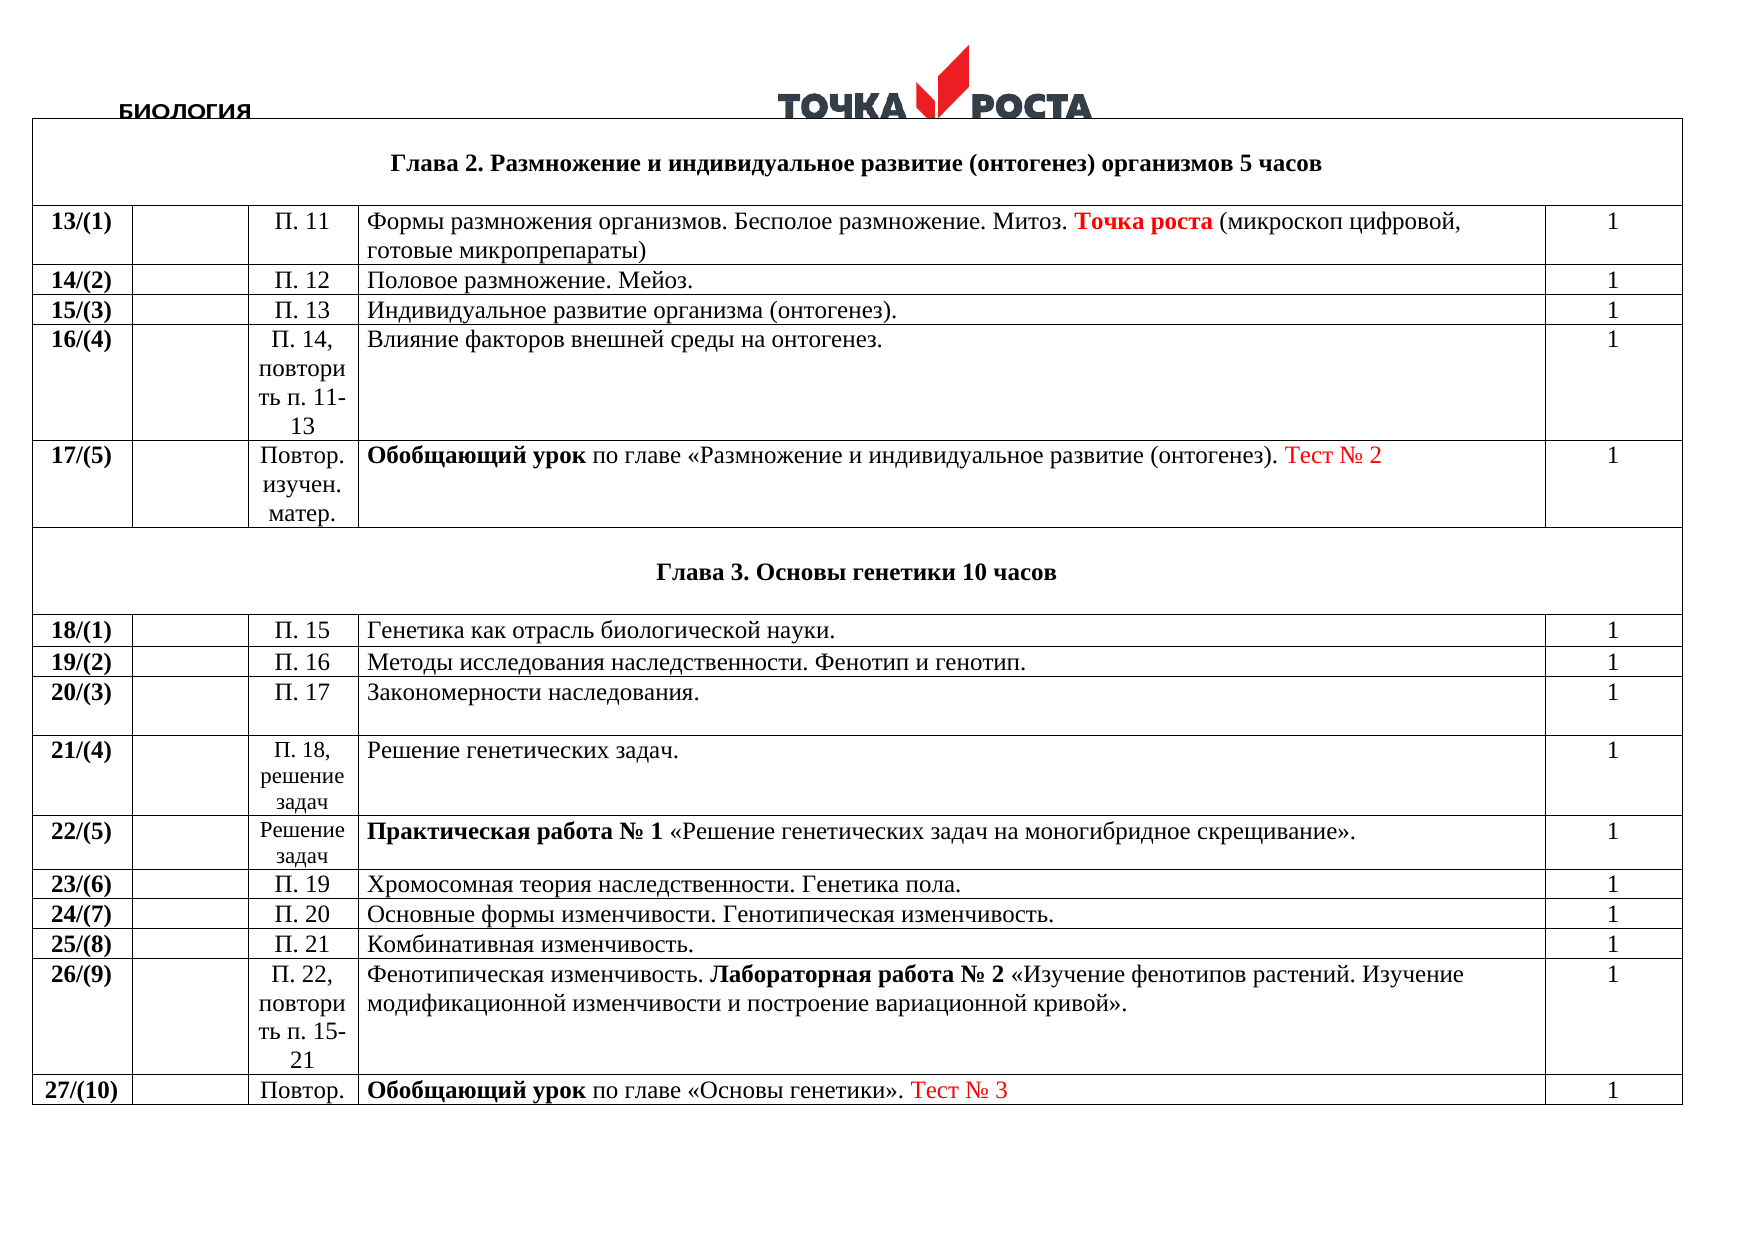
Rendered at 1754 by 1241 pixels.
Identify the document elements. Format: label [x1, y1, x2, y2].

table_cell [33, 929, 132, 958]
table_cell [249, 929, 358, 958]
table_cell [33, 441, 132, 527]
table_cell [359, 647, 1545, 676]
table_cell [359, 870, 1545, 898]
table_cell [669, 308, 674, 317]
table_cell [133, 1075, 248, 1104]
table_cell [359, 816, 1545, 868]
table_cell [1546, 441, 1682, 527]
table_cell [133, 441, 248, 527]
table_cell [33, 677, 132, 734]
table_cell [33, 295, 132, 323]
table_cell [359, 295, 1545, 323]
picture [855, 93, 907, 118]
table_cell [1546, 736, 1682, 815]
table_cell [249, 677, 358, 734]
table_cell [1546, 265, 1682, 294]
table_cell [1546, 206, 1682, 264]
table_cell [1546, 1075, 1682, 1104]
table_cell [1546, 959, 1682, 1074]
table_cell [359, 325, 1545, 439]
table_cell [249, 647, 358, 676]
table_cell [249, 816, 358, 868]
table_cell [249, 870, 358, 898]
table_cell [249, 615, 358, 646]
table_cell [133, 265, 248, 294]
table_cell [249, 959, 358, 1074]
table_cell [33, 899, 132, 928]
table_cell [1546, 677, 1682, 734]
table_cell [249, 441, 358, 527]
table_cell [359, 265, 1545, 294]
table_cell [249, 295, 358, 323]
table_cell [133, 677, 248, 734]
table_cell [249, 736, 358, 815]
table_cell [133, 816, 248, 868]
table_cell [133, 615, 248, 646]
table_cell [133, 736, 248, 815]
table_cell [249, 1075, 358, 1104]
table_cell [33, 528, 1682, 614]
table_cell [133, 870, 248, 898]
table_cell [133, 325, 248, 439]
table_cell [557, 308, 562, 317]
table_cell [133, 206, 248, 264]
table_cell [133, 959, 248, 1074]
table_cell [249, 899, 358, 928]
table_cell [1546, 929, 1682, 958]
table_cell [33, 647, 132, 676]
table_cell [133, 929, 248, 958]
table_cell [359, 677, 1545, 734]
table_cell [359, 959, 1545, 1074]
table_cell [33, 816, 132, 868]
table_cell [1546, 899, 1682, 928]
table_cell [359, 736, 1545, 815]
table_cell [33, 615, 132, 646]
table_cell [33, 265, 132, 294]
picture [778, 93, 852, 118]
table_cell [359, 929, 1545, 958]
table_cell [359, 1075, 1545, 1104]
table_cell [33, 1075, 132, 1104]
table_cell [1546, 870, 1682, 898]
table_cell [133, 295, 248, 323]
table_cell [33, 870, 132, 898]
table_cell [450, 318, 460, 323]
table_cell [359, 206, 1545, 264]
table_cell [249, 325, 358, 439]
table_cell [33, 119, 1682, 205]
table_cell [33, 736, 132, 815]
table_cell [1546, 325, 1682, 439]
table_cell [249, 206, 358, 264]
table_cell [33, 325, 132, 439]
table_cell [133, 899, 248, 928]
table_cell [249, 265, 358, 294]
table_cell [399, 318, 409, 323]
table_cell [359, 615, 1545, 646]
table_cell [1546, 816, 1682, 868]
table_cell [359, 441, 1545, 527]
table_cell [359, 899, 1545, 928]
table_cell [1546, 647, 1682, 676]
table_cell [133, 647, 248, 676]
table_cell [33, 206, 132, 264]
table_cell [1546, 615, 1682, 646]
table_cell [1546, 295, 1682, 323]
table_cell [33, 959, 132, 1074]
